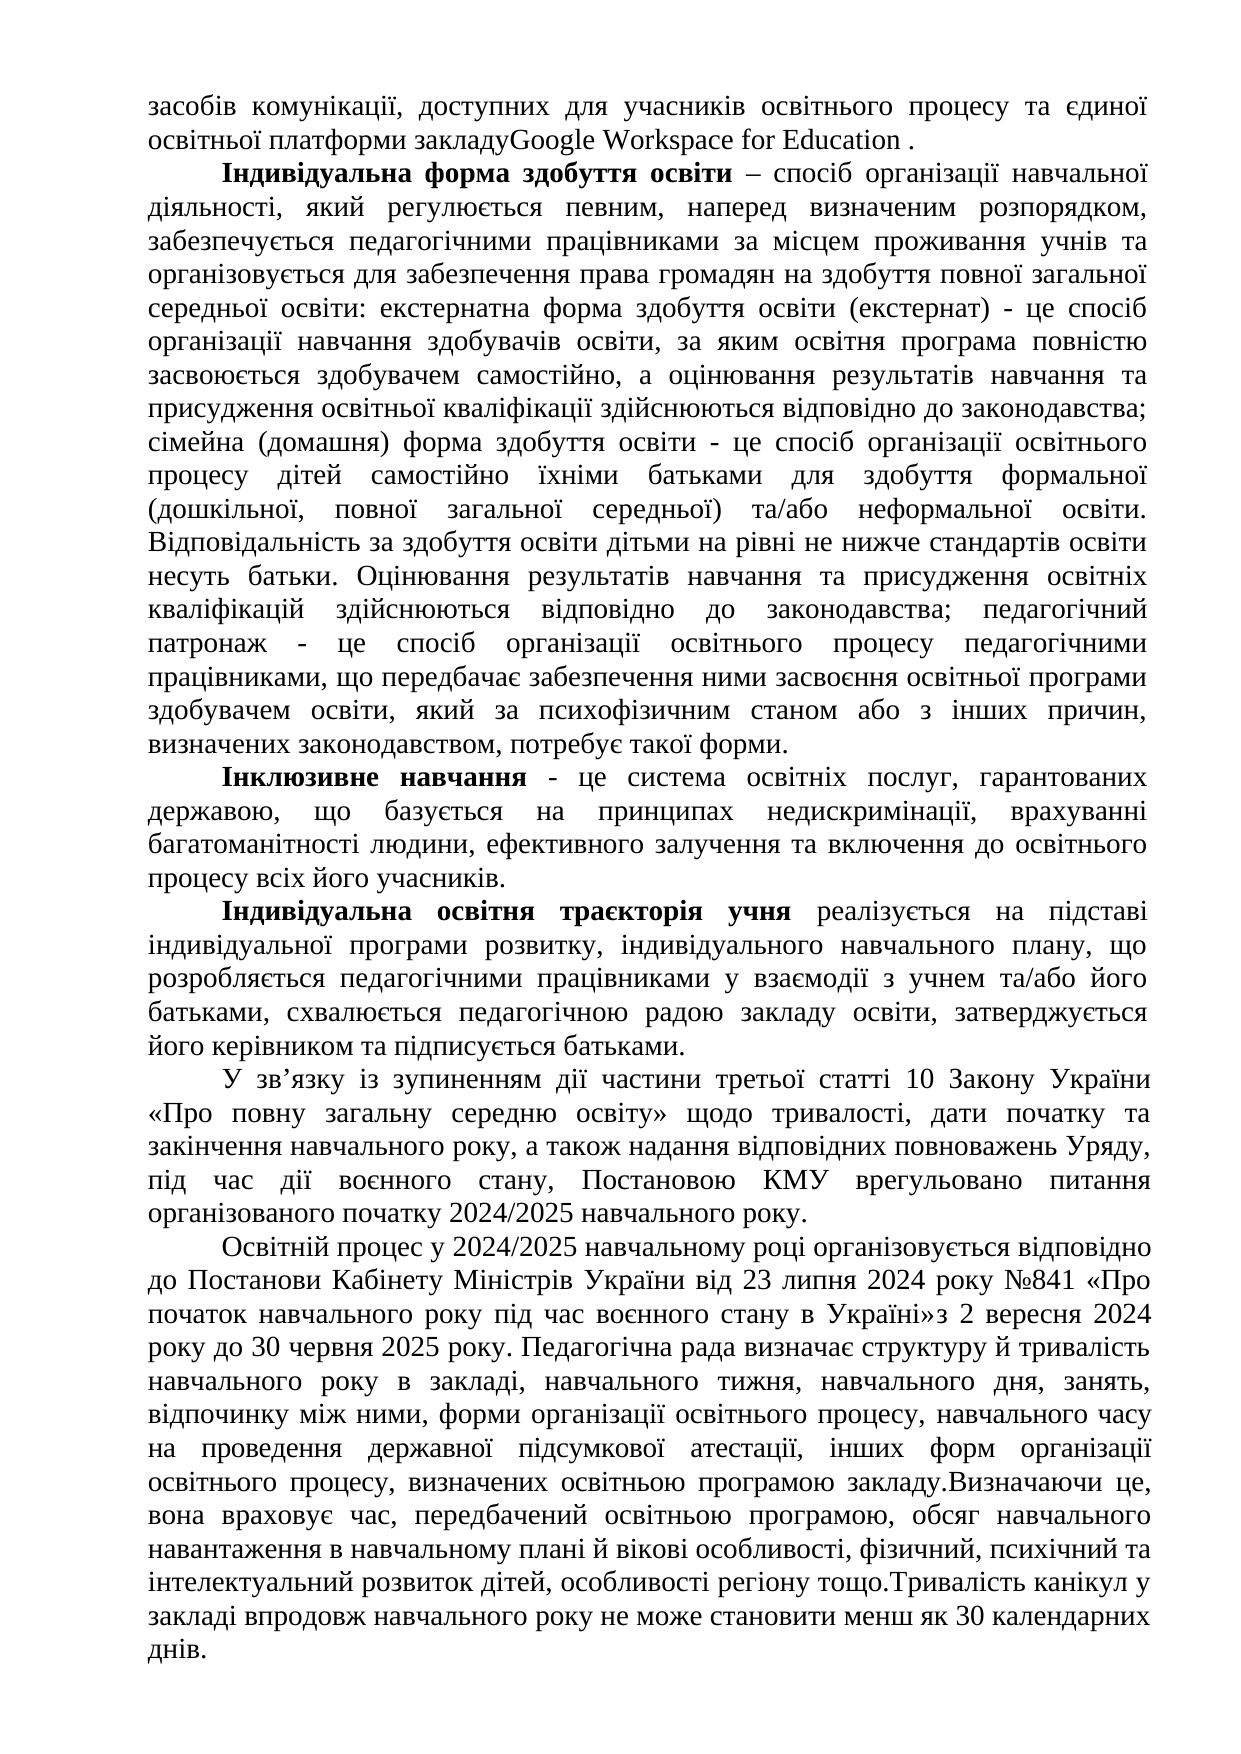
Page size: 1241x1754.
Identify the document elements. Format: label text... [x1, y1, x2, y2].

text У зв’язку із зупиненням дії частини третьої статті 10 Закону України «Про повну загальну середню освіту» щодо тривалості, дати початку та закінчення навчального року, а також надання відповідних повноважень Уряду, під час дії воєнного стану, Постановою КМУ врегульовано питання організованого початку 2024/2025 навчального року. [148, 1061, 1152, 1229]
text Індивідуальна освітня траєкторія учня реалізується на підставі індивідуальної програми розвитку, індивідуального навчального плану, що розробляється педагогічними працівниками у взаємодії з учнем та/або його батьками, схвалюється педагогічною радою закладу освіти, затверджується його керівником та підписується батьками. [148, 893, 1148, 1061]
text Освітній процес у 2024/2025 навчальному році організовується відповідно до Постанови Кабінету Міністрів України від 23 липня 2024 року №841 «Про початок навчального року під час воєнного стану в Україні»з 2 вересня 2024 року до 30 червня 2025 року. Педагогічна рада визначає структуру й тривалість навчального року в закладі, навчального тижня, навчального дня, занять, відпочинку між ними, форми організації освітнього процесу, навчального часу на проведення державної підсумкової атестації, інших форм організації освітнього процесу, визначених освітньою програмою закладу.Визначаючи це, вона враховує час, передбачений освітньою програмою, обсяг навчального навантаження в навчальному плані й вікові особливості, фізичний, психічний та інтелектуальний розвиток дітей, особливості регіону тощо.Тривалість канікул у закладі впродовж навчального року не може становити менш як 30 календарних днів. [148, 1296, 1152, 1665]
text Індивідуальна форма здобуття освіти – спосіб організації навчальної діяльності, який регулюється певним, наперед визначеним розпорядком, забезпечується педагогічними працівниками за місцем проживання учнів та організовується для забезпечення права громадян на здобуття повної загальної середньої освіти: екстернатна форма здобуття освіти (екстернат) - це спосіб організації навчання здобувачів освіти, за яким освітня програма повністю засвоюється здобувачем самостійно, а оцінювання результатів навчання та присудження освітньої кваліфікації здійснюються відповідно до законодавства; сімейна (домашня) форма здобуття освіти - це спосіб організації освітнього процесу дітей самостійно їхніми батьками для здобуття формальної (дошкільної, повної загальної середньої) та/або неформальної освіти. Відповідальність за здобуття освіти дітьми на рівні не нижче стандартів освіти несуть батьки. Оцінювання результатів навчання та присудження освітніх кваліфікацій здійснюються відповідно до законодавства; педагогічний патронаж - це спосіб організації освітнього процесу педагогічними працівниками, що передбачає забезпечення ними засвоєння освітньої програми здобувачем освіти, який за психофізичним станом або з інших причин, визначених законодавством, потребує такої форми. [148, 156, 1148, 759]
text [148, 88, 1148, 156]
text Інклюзивне навчання - це система освітніх послуг, гарантованих державою, що базується на принципах недискримінації, врахуванні багатоманітності людини, ефективного залучення та включення до освітнього процесу всіх його учасників. [148, 759, 1148, 893]
